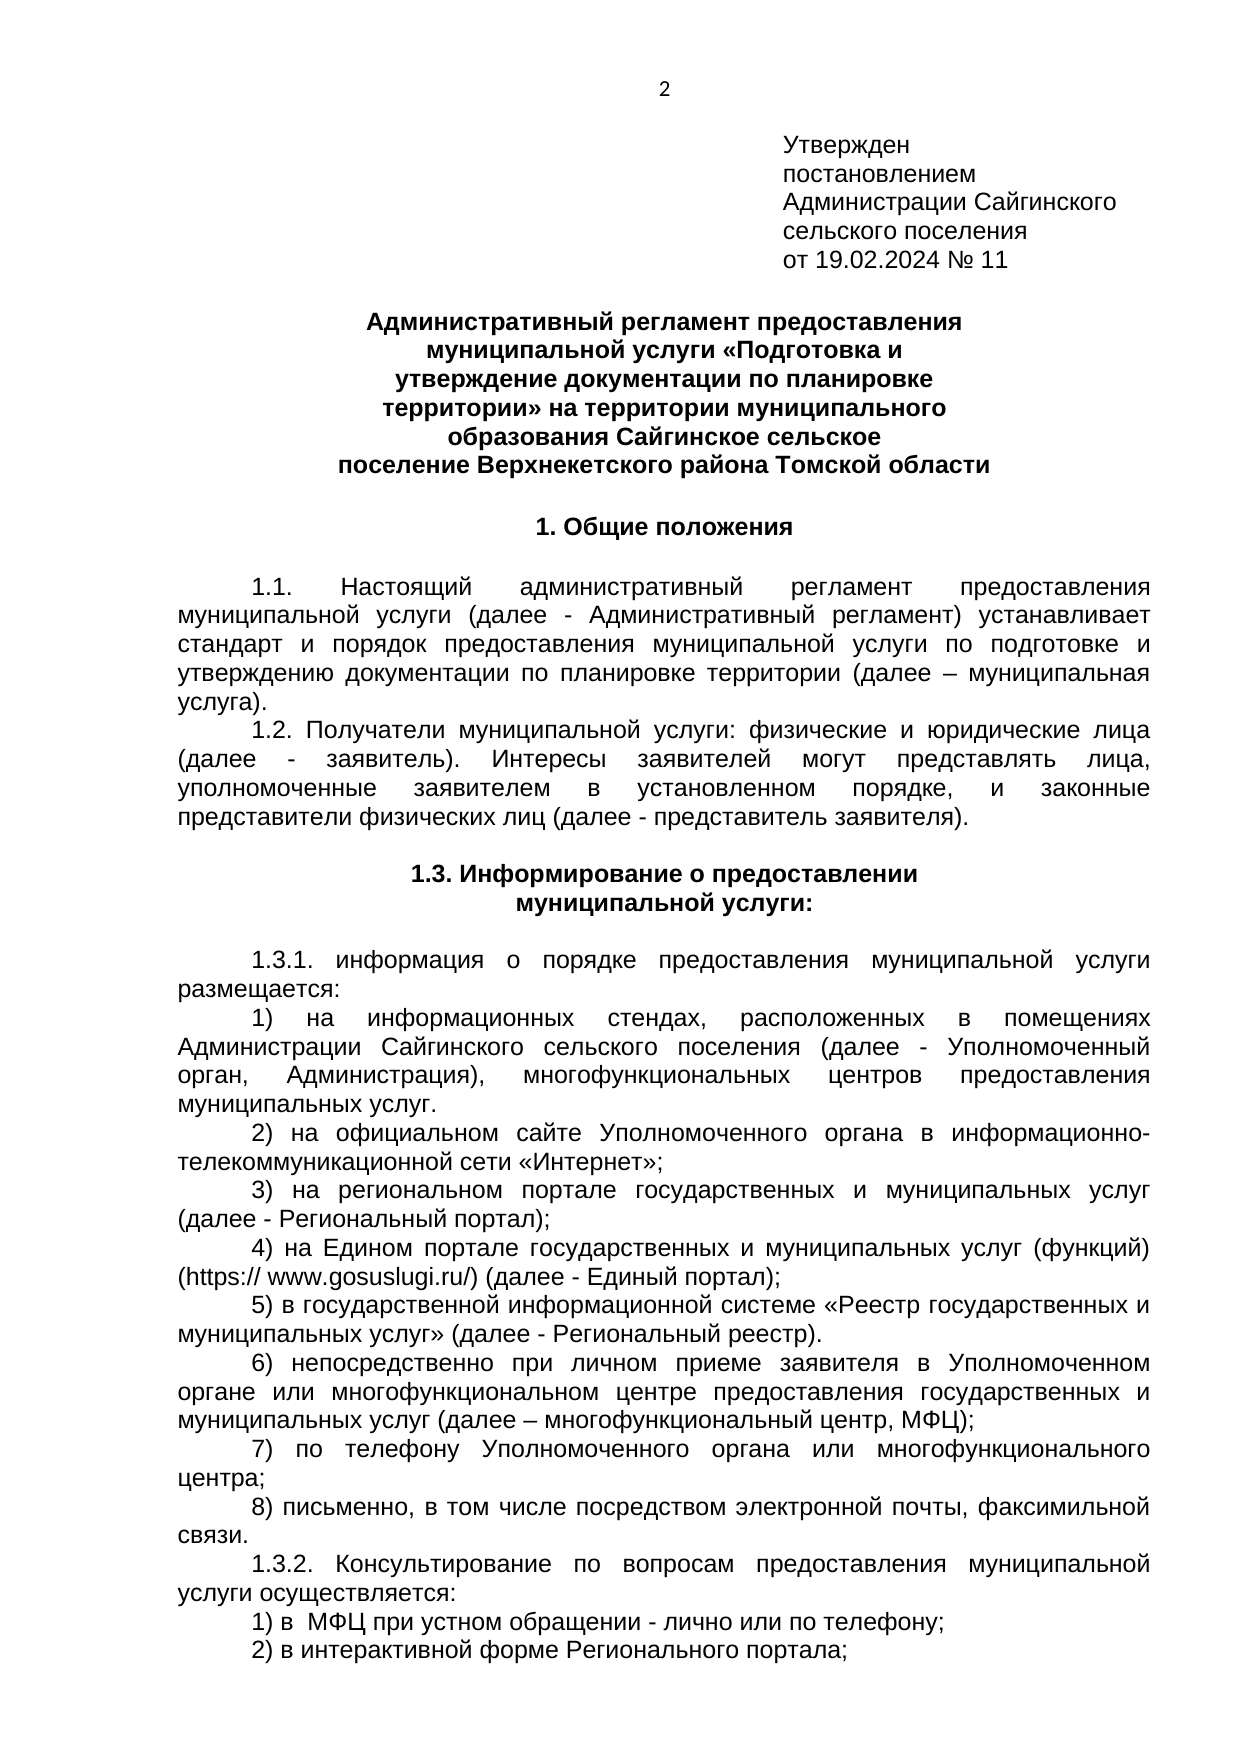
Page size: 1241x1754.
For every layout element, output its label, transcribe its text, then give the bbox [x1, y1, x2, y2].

text утверждение документации по планировке [177, 364, 1152, 393]
text 5) в государственной информационной системе «Реестр государственных и муниципальных услуг» (далее - Региональный реестр). [177, 1291, 1152, 1348]
text муниципальной услуги: [177, 888, 1152, 917]
text 6) непосредственно при личном приеме заявителя в Уполномоченном органе или многофункциональном центре предоставления государственных и муниципальных услуг (далее – многофункциональный центр, МФЦ); [177, 1348, 1152, 1434]
text 1) на информационных стендах, расположенных в помещениях Администрации Сайгинского сельского поселения (далее - Уполномоченный орган, Администрация), многофункциональных центров предоставления муниципальных услуг. [177, 1003, 1152, 1118]
text поселение Верхнекетского района Томской области [177, 450, 1152, 479]
text 1.3. Информирование о предоставлении [177, 859, 1152, 888]
text 2) на официальном сайте Уполномоченного органа в информационно-телекоммуникационной сети «Интернет»; [177, 1118, 1152, 1176]
text 2) в интерактивной форме Регионального портала; [177, 1636, 1152, 1664]
text 4) на Едином портале государственных и муниципальных услуг (функций) (https:// www.gosuslugi.ru/) (далее - Единый портал); [177, 1233, 1152, 1291]
title от 19.02.2024 № 11 [783, 245, 1152, 274]
text территории» на территории муниципального [177, 393, 1152, 422]
text 3) на региональном портале государственных и муниципальных услуг (далее - Региональный портал); [177, 1176, 1152, 1233]
text 1.3.1. информация о порядке предоставления муниципальной услуги размещается: [177, 946, 1152, 1003]
text 1.3.2. Консультирование по вопросам предоставления муниципальной услуги осуществляется: [177, 1549, 1152, 1607]
text 1. Общие положения [177, 512, 1152, 541]
text образования Сайгинское сельское [177, 422, 1152, 450]
text Административный регламент предоставления [177, 307, 1152, 335]
text 1.2. Получатели муниципальной услуги: физические и юридические лица (далее - заявитель). Интересы заявителей могут представлять лица, уполномоченные заявителем в установленном порядке, и законные представители физических лиц (далее - представитель заявителя). [177, 716, 1152, 831]
text 1.1. Настоящий административный регламент предоставления муниципальной услуги (далее - Административный регламент) устанавливает стандарт и порядок предоставления муниципальной услуги по подготовке и утверждению документации по планировке территории (далее – муниципальная услуга). [177, 572, 1152, 716]
text муниципальной услуги «Подготовка и [177, 335, 1152, 364]
text 1) в МФЦ при устном обращении - лично или по телефону; [177, 1607, 1152, 1636]
title Утвержден [783, 130, 1152, 159]
text 7) по телефону Уполномоченного органа или многофункционального центра; [177, 1434, 1152, 1492]
text 8) письменно, в том числе посредством электронной почты, факсимильной связи. [177, 1492, 1152, 1549]
title постановлением Администрации Сайгинского сельского поселения [783, 159, 1152, 245]
